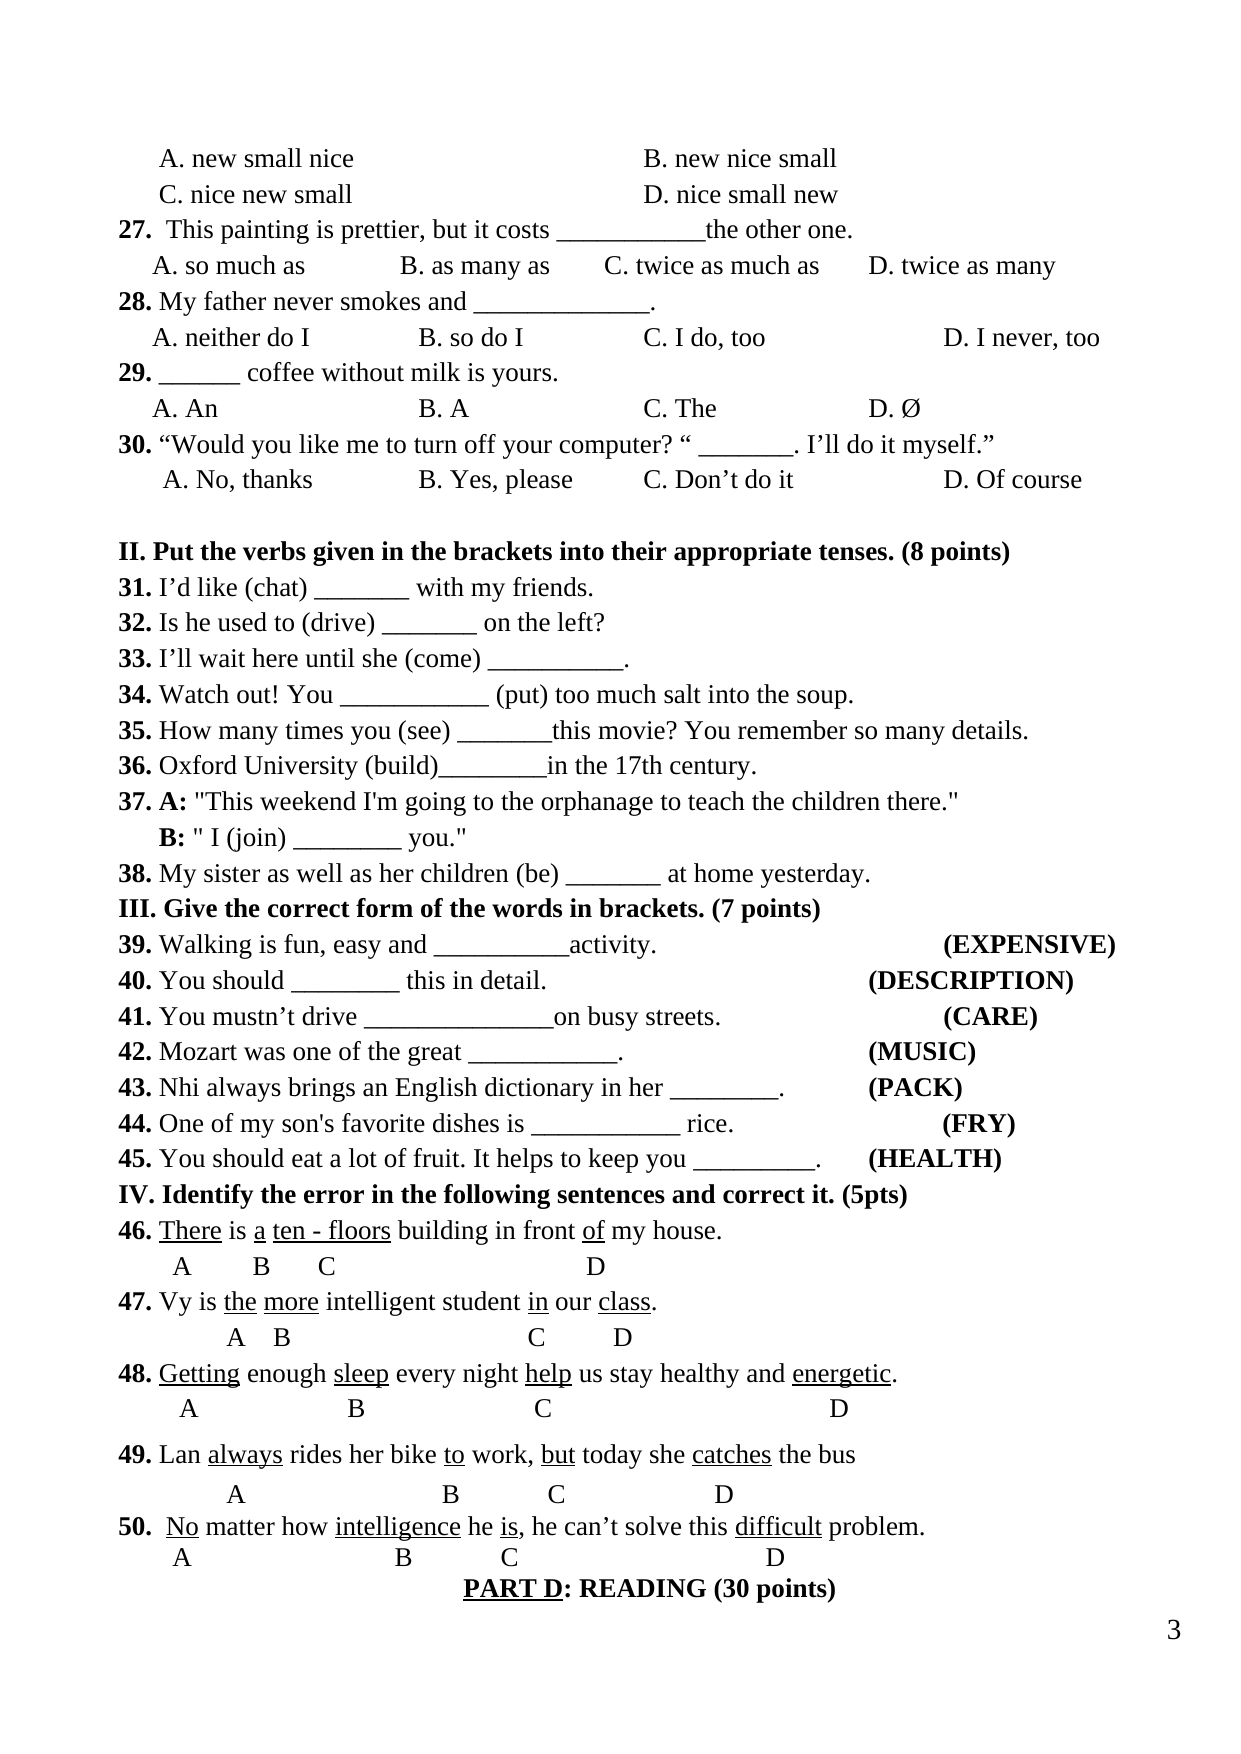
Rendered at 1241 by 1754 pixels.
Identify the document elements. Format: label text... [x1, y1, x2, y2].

list 48. Getting enough sleep every night help us stay healthy and energetic. [118, 1357, 1181, 1388]
list 47. Vy is the more intelligent student in our class. [118, 1285, 1181, 1317]
list 35. How many times you (see) _______this movie? You remember so many details. [118, 714, 1181, 745]
list A B C D [118, 1393, 1181, 1424]
list 43. Nhi always brings an English dictionary in her ________. (PACK) [118, 1071, 1181, 1102]
list II. Put the verbs given in the brackets into their appropriate tenses. (8 points) [74, 499, 1181, 566]
list 44. One of my son's favorite dishes is ___________ rice. (FRY) [118, 1107, 1181, 1138]
list 36. Oxford University (build)________in the 17th century. [118, 749, 1181, 781]
list 39. Walking is fun, easy and __________activity. (EXPENSIVE) [118, 928, 1181, 959]
list A. new small nice B. new nice small [118, 142, 1181, 173]
list 28. My father never smokes and _____________. [118, 285, 1181, 316]
list 41. You mustn’t drive ______________on busy streets. (CARE) [118, 999, 1181, 1031]
list A B C D [118, 1250, 1181, 1281]
list 42. Mozart was one of the great ___________. (MUSIC) [118, 1035, 1181, 1066]
list 46. There is a ten - floors building in front of my house. [118, 1214, 1181, 1245]
list 37. A: "This weekend I'm going to the orphanage to teach the children there." [118, 785, 1181, 816]
list 40. You should ________ this in detail. (DESCRIPTION) [118, 964, 1181, 995]
list 32. Is he used to (drive) _______ on the left? [118, 607, 1181, 638]
list C. nice new small D. nice small new [118, 178, 1181, 209]
list 30. “Would you like me to turn off your computer? “ _______. I’ll do it myself.” [118, 428, 1181, 459]
list A. so much as B. as many as C. twice as much as D. twice as many [118, 249, 1181, 280]
list 34. Watch out! You ___________ (put) too much salt into the soup. [118, 678, 1181, 709]
list PART D: READING (30 points) [118, 1572, 1181, 1603]
text 49. Lan always rides her bike to work, but today she catches the bus [118, 1428, 1181, 1469]
text A B C D [118, 1469, 1181, 1509]
list 33. I’ll wait here until she (come) __________. [118, 642, 1181, 673]
list A. An B. A C. The D. Ø [118, 392, 1181, 423]
list A. No, thanks B. Yes, please C. Don’t do it D. Of course [118, 464, 1181, 495]
list B: " I (join) ________ you." [118, 821, 1181, 852]
list A B C D [118, 1321, 1181, 1352]
list A. neither do I B. so do I C. I do, too D. I never, too [118, 321, 1181, 352]
list III. Give the correct form of the words in brackets. (7 points) [118, 892, 1181, 923]
list 38. My sister as well as her children (be) _______ at home yesterday. [118, 857, 1181, 888]
list 29. ______ coffee without milk is yours. [118, 356, 1181, 388]
list 45. You should eat a lot of fruit. It helps to keep you _________. (HEALTH) [118, 1142, 1181, 1174]
list IV. Identify the error in the following sentences and correct it. (5pts) [118, 1178, 1181, 1209]
text 50. No matter how intelligence he is, he can’t solve this difficult problem. [118, 1509, 1181, 1541]
text A B C D [118, 1541, 1181, 1572]
list 31. I’d like (chat) _______ with my friends. [118, 571, 1181, 602]
list 27. This painting is prettier, but it costs ___________the other one. [118, 213, 1181, 245]
